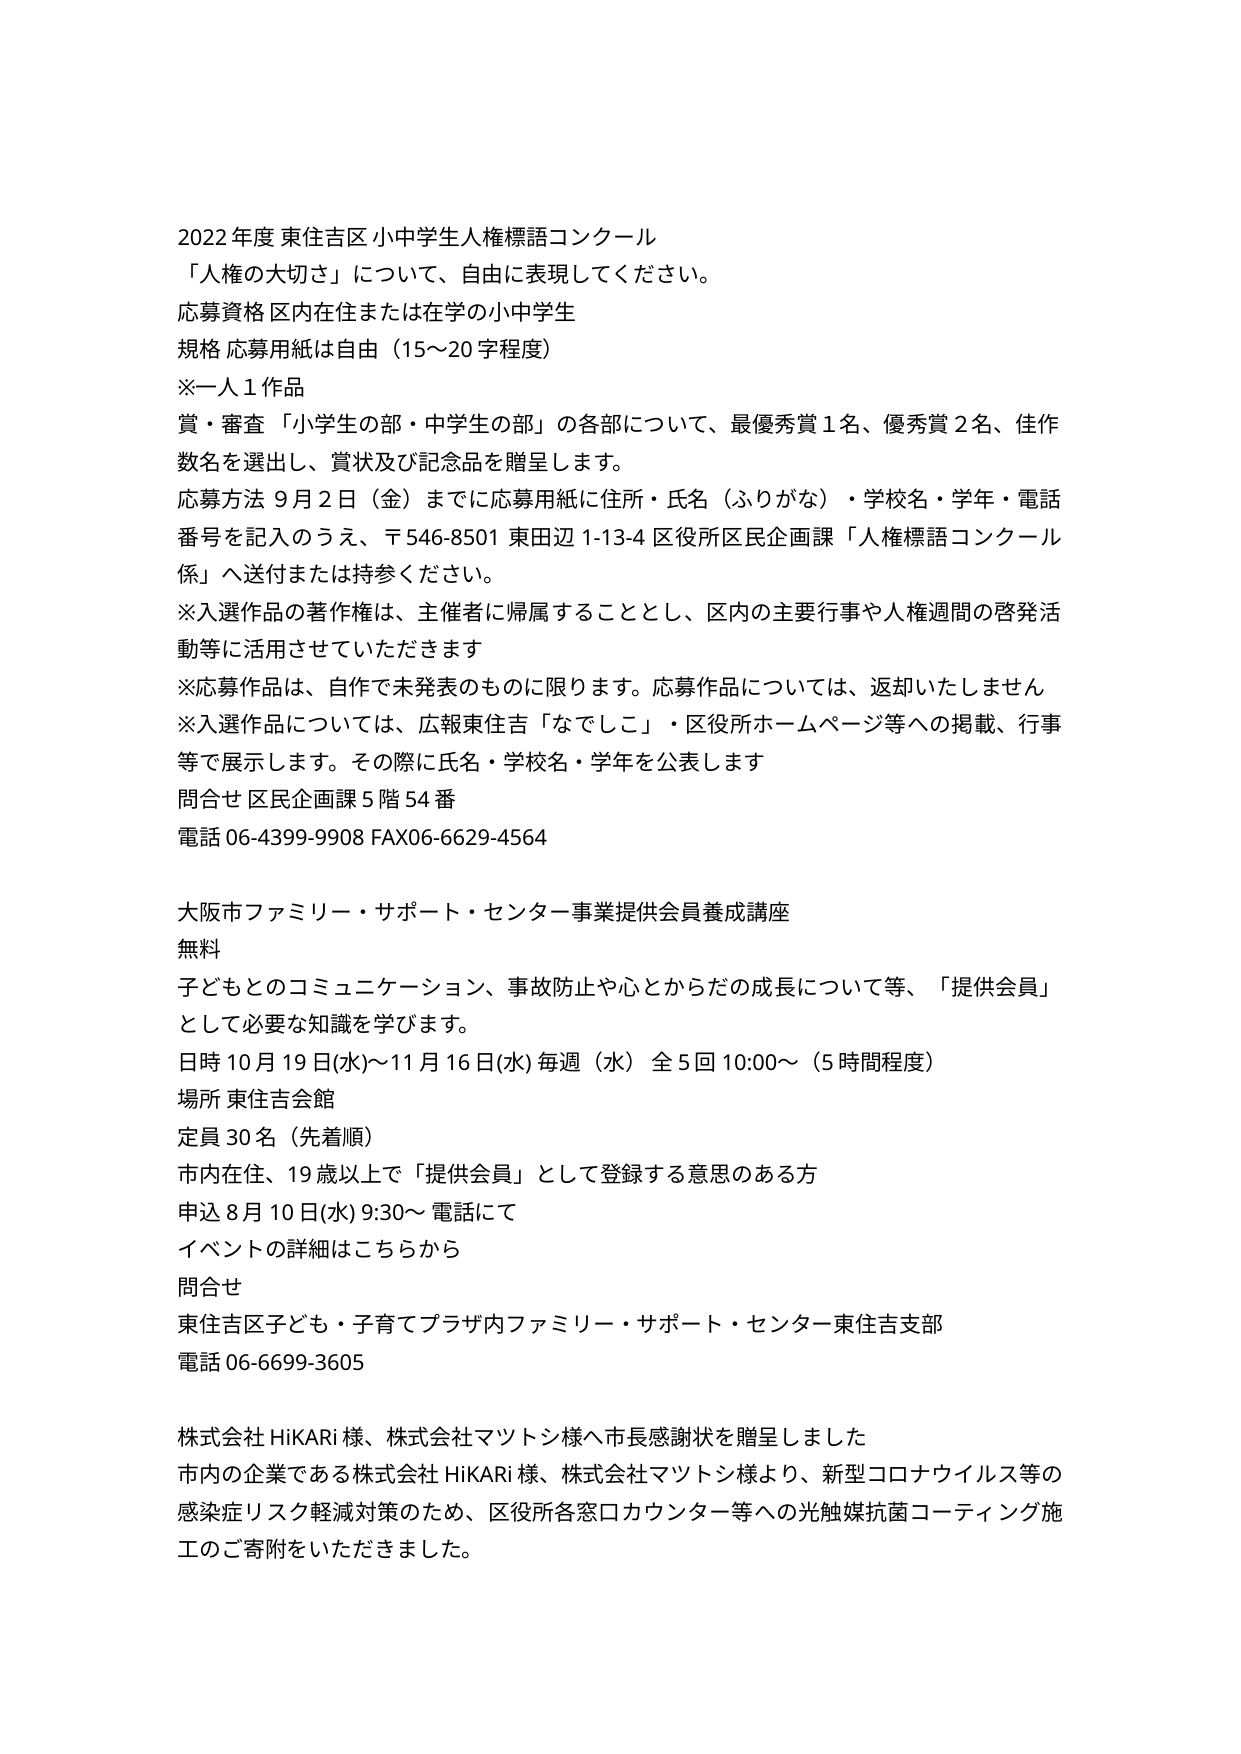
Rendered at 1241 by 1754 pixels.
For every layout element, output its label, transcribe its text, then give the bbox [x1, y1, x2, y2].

text イベントの詳細はこちらから [177, 1229, 1063, 1267]
text 2022年度 東住吉区 小中学生人権標語コンクール [177, 217, 1063, 254]
text 株式会社HiKARi様、株式会社マツトシ様へ市長感謝状を贈呈しました [177, 1417, 1063, 1454]
text 日時 10月19日(水)～11月16日(水) 毎週（水） 全5回 10:00～（5時間程度） [177, 1042, 1063, 1079]
text 市内の企業である株式会社HiKARi様、株式会社マツトシ様より、新型コロナウイルス等の感染症リスク軽減対策のため、区役所各窓口カウンター等への光触媒抗菌コーティング施工のご寄附をいただきました。 [177, 1454, 1063, 1567]
text ※応募作品は、自作で未発表のものに限ります。応募作品については、返却いたしません [177, 667, 1063, 704]
text 応募資格 区内在住または在学の小中学生 [177, 292, 1063, 329]
text 「人権の大切さ」について、自由に表現してください。 [177, 254, 1063, 292]
text 問合せ 区民企画課5階54番 [177, 779, 1063, 817]
text 応募方法 ９月２日（金）までに応募用紙に住所・氏名（ふりがな）・学校名・学年・電話番号を記入のうえ、〒546-8501 東田辺1-13-4 区役所区民企画課「人権標語コンクール係」へ送付または持参ください。 [177, 479, 1063, 592]
text 申込 8月10日(水) 9:30～ 電話にて [177, 1192, 1063, 1229]
text 定員 30名（先着順） [177, 1117, 1063, 1154]
text 子どもとのコミュニケーション、事故防止や心とからだの成長について等、「提供会員」として必要な知識を学びます。 [177, 967, 1063, 1042]
text 東住吉区子ども・子育てプラザ内ファミリー・サポート・センター東住吉支部 [177, 1304, 1063, 1342]
text ※入選作品については、広報東住吉「なでしこ」・区役所ホームページ等への掲載、行事等で展示します。その際に氏名・学校名・学年を公表します [177, 704, 1063, 779]
text 電話06-4399-9908 FAX06-6629-4564 [177, 817, 1063, 854]
text 賞・審査 「小学生の部・中学生の部」の各部について、最優秀賞１名、優秀賞２名、佳作数名を選出し、賞状及び記念品を贈呈します。 [177, 404, 1063, 479]
text ※入選作品の著作権は、主催者に帰属することとし、区内の主要行事や人権週間の啓発活動等に活用させていただきます [177, 592, 1063, 667]
text 大阪市ファミリー・サポート・センター事業提供会員養成講座 [177, 892, 1063, 929]
text 場所 東住吉会館 [177, 1079, 1063, 1117]
text 無料 [177, 929, 1063, 967]
text 電話06-6699-3605 [177, 1342, 1063, 1379]
text 市内在住、19歳以上で「提供会員」として登録する意思のある方 [177, 1154, 1063, 1192]
text 規格 応募用紙は自由（15～20字程度） [177, 329, 1063, 367]
text ※一人１作品 [177, 367, 1063, 404]
text 問合せ [177, 1267, 1063, 1304]
